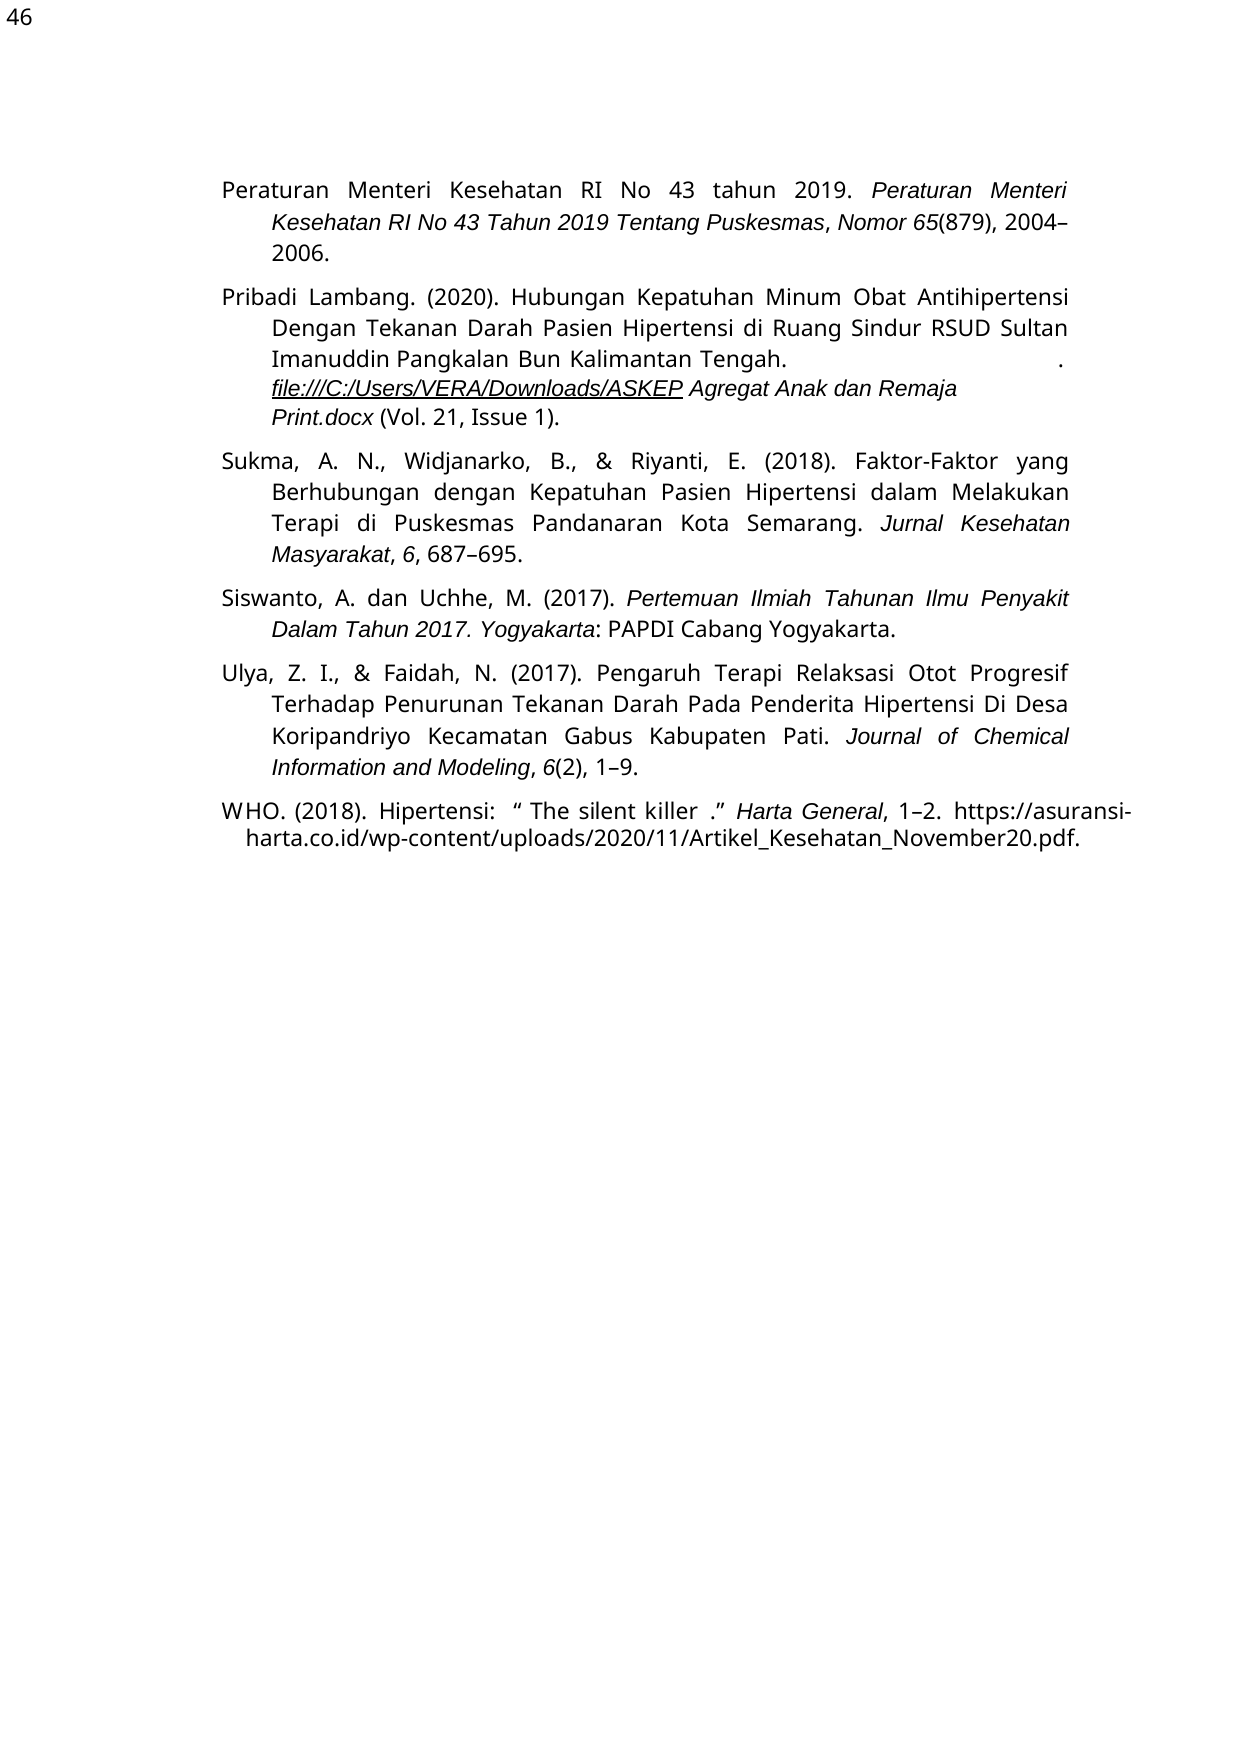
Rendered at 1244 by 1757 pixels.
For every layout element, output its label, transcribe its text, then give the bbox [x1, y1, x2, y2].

text Ulya, Z. I., & Faidah, N. (2017). Pengaruh Terapi Relaksasi Otot Progresif Terhadap Penurunan Tekanan Darah Pada Penderita Hipertensi Di Desa Koripandriyo Kecamatan Gabus Kabupaten Pati. Journal of Chemical Information and Modeling, 6(2), 1–9. [221, 657, 1069, 782]
text file:///C:/Users/VERA/Downloads/ASKEP Agregat Anak dan Remaja Print.docx (Vol. 21, Issue 1). [271, 374, 1042, 432]
text WHO. (2018). Hipertensi: “ The silent killer .” Harta General, 1–2. https://asuransi- [221, 794, 1137, 826]
text harta.co.id/wp-content/uploads/2020/11/Artikel_Kesehatan_November20.pdf. [189, 826, 1137, 852]
text Peraturan Menteri Kesehatan RI No 43 tahun 2019. Peraturan Menteri Kesehatan RI No 43 Tahun 2019 Tentang Puskesmas, Nomor 65(879), 2004–2006. [221, 174, 1069, 268]
text Pribadi Lambang. (2020). Hubungan Kepatuhan Minum Obat Antihipertensi Dengan Tekanan Darah Pasien Hipertensi di Ruang Sindur RSUD Sultan Imanuddin Pangkalan Bun Kalimantan Tengah. . [221, 281, 1069, 374]
text Sukma, A. N., Widjanarko, B., & Riyanti, E. (2018). Faktor-Faktor yang Berhubungan dengan Kepatuhan Pasien Hipertensi dalam Melakukan Terapi di Puskesmas Pandanaran Kota Semarang. Jurnal Kesehatan Masyarakat, 6, 687–695. [221, 445, 1070, 570]
text Siswanto, A. dan Uchhe, M. (2017). Pertemuan Ilmiah Tahunan Ilmu Penyakit Dalam Tahun 2017. Yogyakarta: PAPDI Cabang Yogyakarta. [221, 582, 1069, 644]
